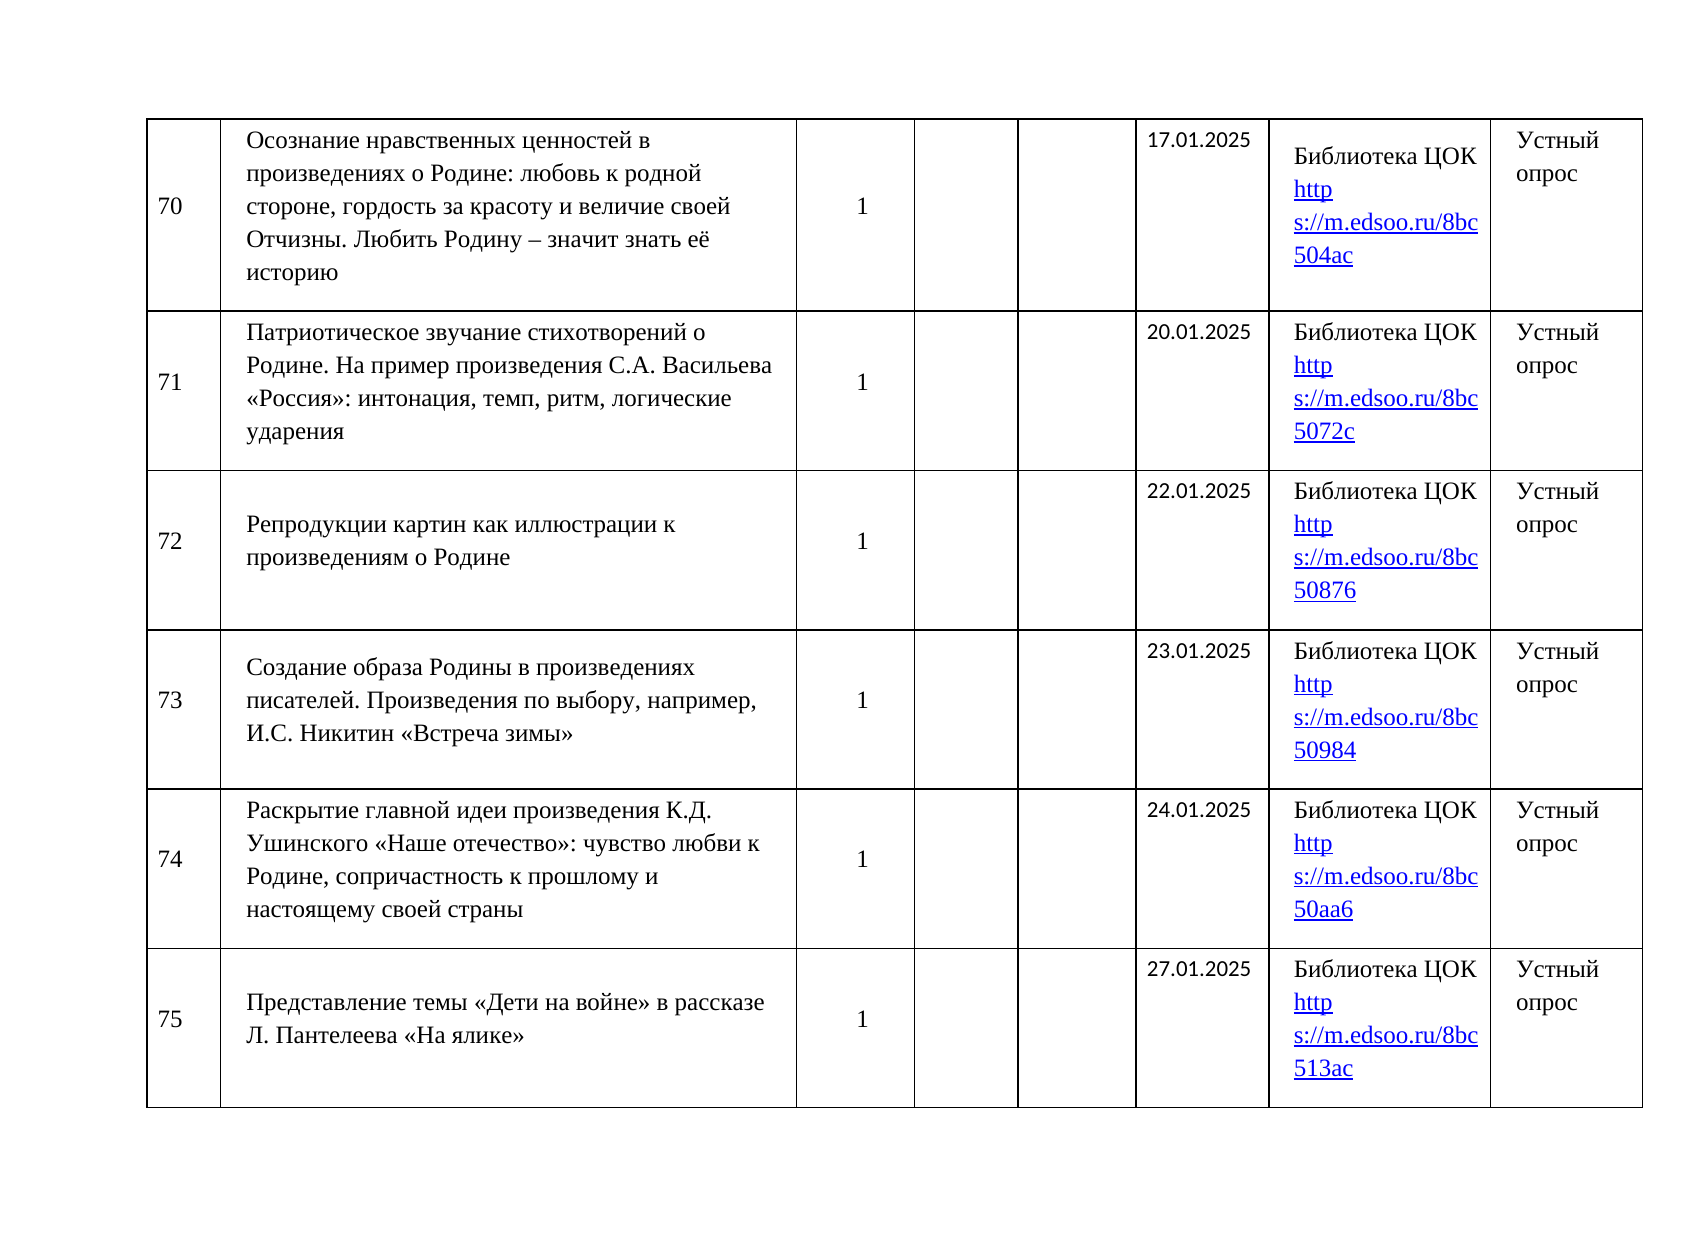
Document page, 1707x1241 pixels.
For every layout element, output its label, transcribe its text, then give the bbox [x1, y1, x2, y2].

table_cell [1019, 790, 1135, 947]
table_cell [1019, 631, 1135, 788]
table_cell Создание образа Родины в произведениях писателей. Произведения по выбору, например, И.С. Никитин «Встреча зимы» [221, 631, 796, 788]
table_cell [1019, 949, 1135, 1107]
table_cell Устный опрос [1491, 471, 1642, 629]
table_cell Устный опрос [1491, 312, 1642, 470]
table_cell 1 [797, 790, 914, 947]
table_cell 73 [148, 631, 220, 788]
table_cell [1019, 471, 1135, 629]
table_cell Библиотека ЦОК https://m.edsoo.ru/8bc50984 [1270, 631, 1490, 788]
table_cell [915, 631, 1017, 788]
table_cell [915, 790, 1017, 947]
table_cell 22.01.2025 [1137, 471, 1268, 629]
table_cell 27.01.2025 [1137, 949, 1268, 1107]
table_cell 23.01.2025 [1137, 631, 1268, 788]
table_cell Библиотека ЦОК https://m.edsoo.ru/8bc504ac [1270, 120, 1490, 310]
table_cell Устный опрос [1491, 120, 1642, 310]
table_cell [915, 471, 1017, 629]
table_cell [915, 312, 1017, 470]
table_cell 75 [148, 949, 220, 1107]
table_cell Патриотическое звучание стихотворений о Родине. На пример произведения С.А. Васильева «Россия»: интонация, темп, ритм, логические ударения [221, 312, 796, 470]
table_cell Устный опрос [1491, 790, 1642, 947]
table_cell 1 [797, 312, 914, 470]
table_cell 72 [148, 471, 220, 629]
table_cell 70 [148, 120, 220, 310]
table_cell Библиотека ЦОК https://m.edsoo.ru/8bc50aa6 [1270, 790, 1490, 947]
table_cell 1 [797, 471, 914, 629]
table_cell 20.01.2025 [1137, 312, 1268, 470]
table_cell [915, 949, 1017, 1107]
table_cell 1 [797, 120, 914, 310]
table_cell 24.01.2025 [1137, 790, 1268, 947]
table_cell [1019, 120, 1135, 310]
table_cell 71 [148, 312, 220, 470]
table_cell Раскрытие главной идеи произведения К.Д. Ушинского «Наше отечество»: чувство любви к Родине, сопричастность к прошлому и настоящему своей страны [221, 790, 796, 947]
table_cell Библиотека ЦОК https://m.edsoo.ru/8bc513ac [1270, 949, 1490, 1107]
table_cell Библиотека ЦОК https://m.edsoo.ru/8bc50876 [1270, 471, 1490, 629]
table_cell 1 [797, 631, 914, 788]
table_cell Осознание нравственных ценностей в произведениях о Родине: любовь к родной стороне, гордость за красоту и величие своей Отчизны. Любить Родину – значит знать её историю [221, 120, 796, 310]
table_cell 1 [797, 949, 914, 1107]
table_cell 17.01.2025 [1137, 120, 1268, 310]
table_cell [915, 120, 1017, 310]
table_cell Представление темы «Дети на войне» в рассказе Л. Пантелеева «На ялике» [221, 949, 796, 1107]
table_cell Устный опрос [1491, 631, 1642, 788]
table_cell [1019, 312, 1135, 470]
table_cell Репродукции картин как иллюстрации к произведениям о Родине [221, 471, 796, 629]
table_cell Библиотека ЦОК https://m.edsoo.ru/8bc5072c [1270, 312, 1490, 470]
table_cell Устный опрос [1491, 949, 1642, 1107]
table_cell 74 [148, 790, 220, 947]
